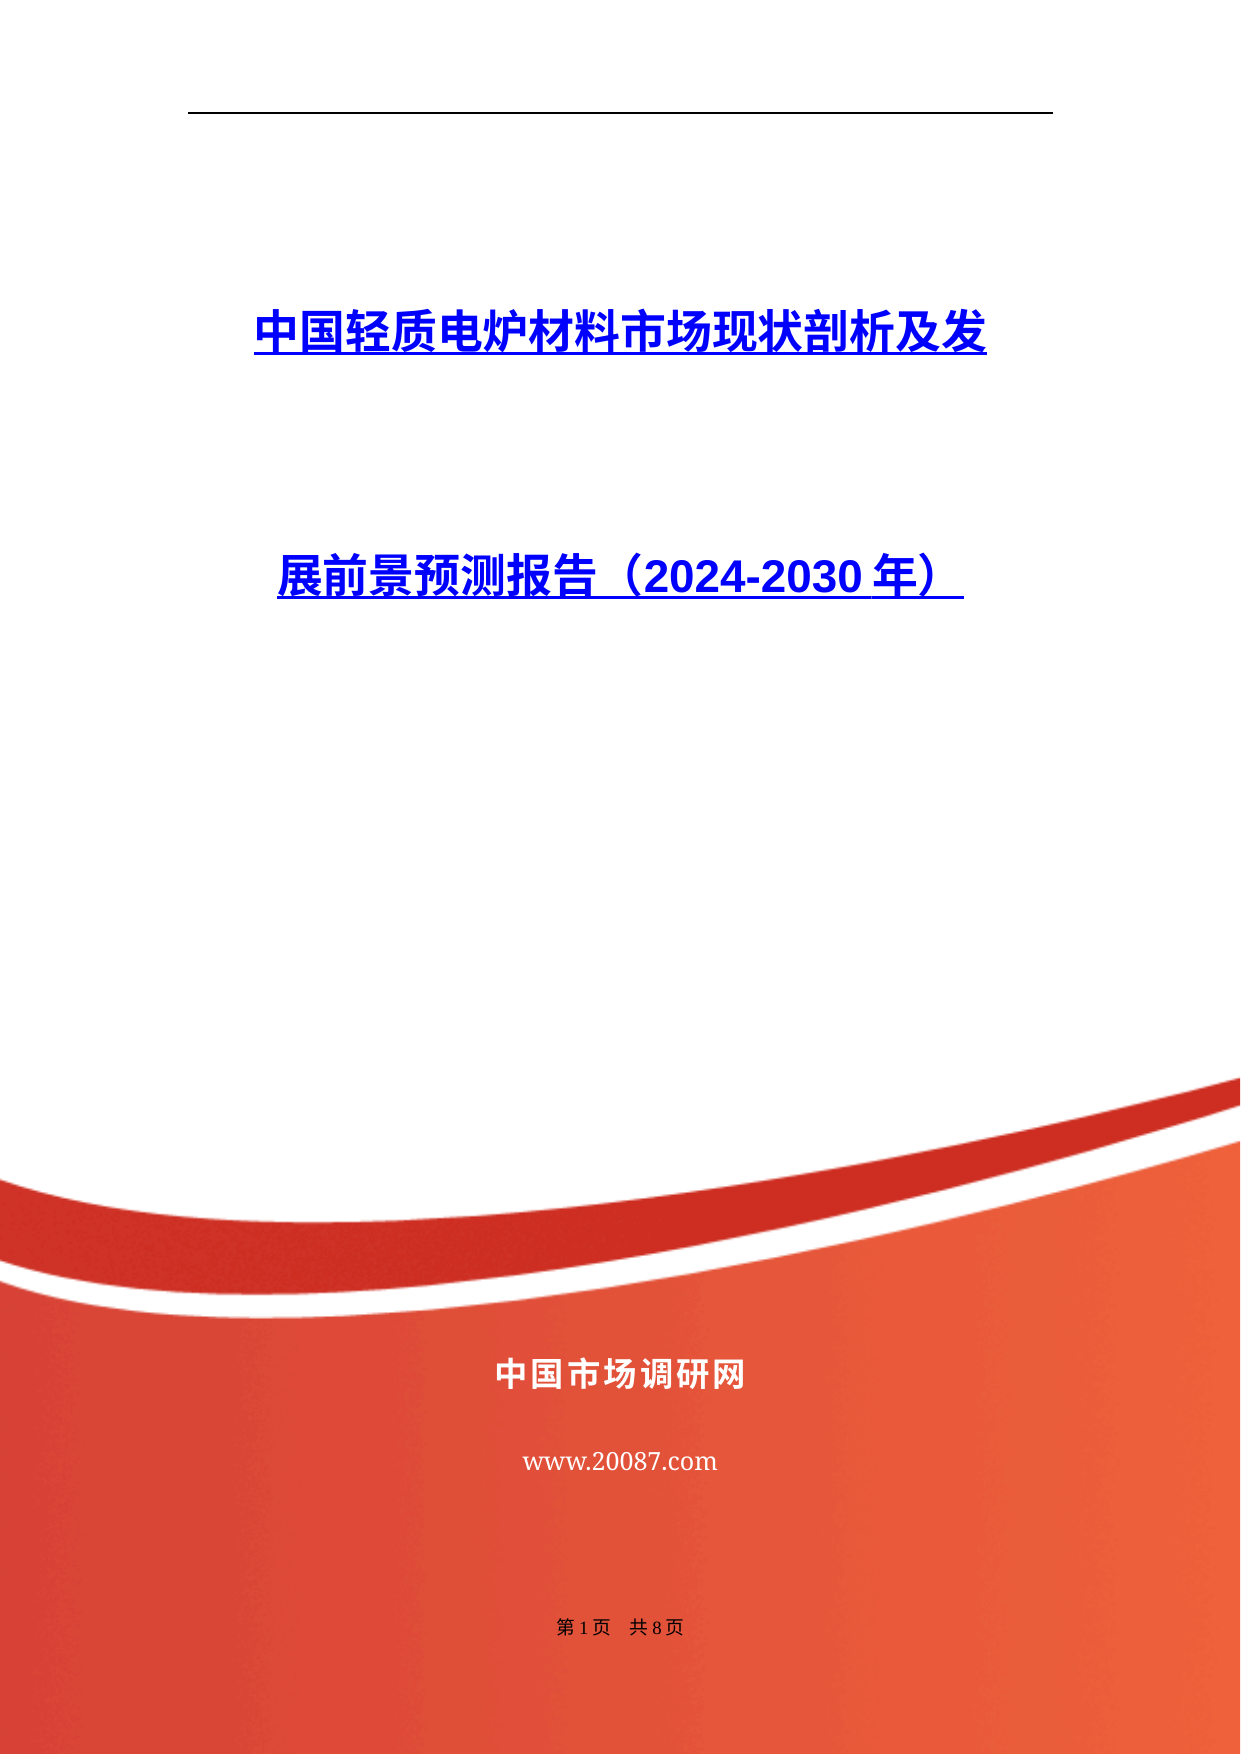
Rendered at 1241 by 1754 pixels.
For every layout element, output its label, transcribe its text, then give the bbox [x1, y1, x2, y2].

text www.20087.com [187, 1428, 1053, 1493]
subtitle 中国市场调研网 [187, 1339, 1053, 1404]
picture [0, 1006, 1241, 1754]
table_header 中国轻质电炉材料市场现状剖析及发展前景预测报告（2024-2030年） [188, 207, 1053, 773]
